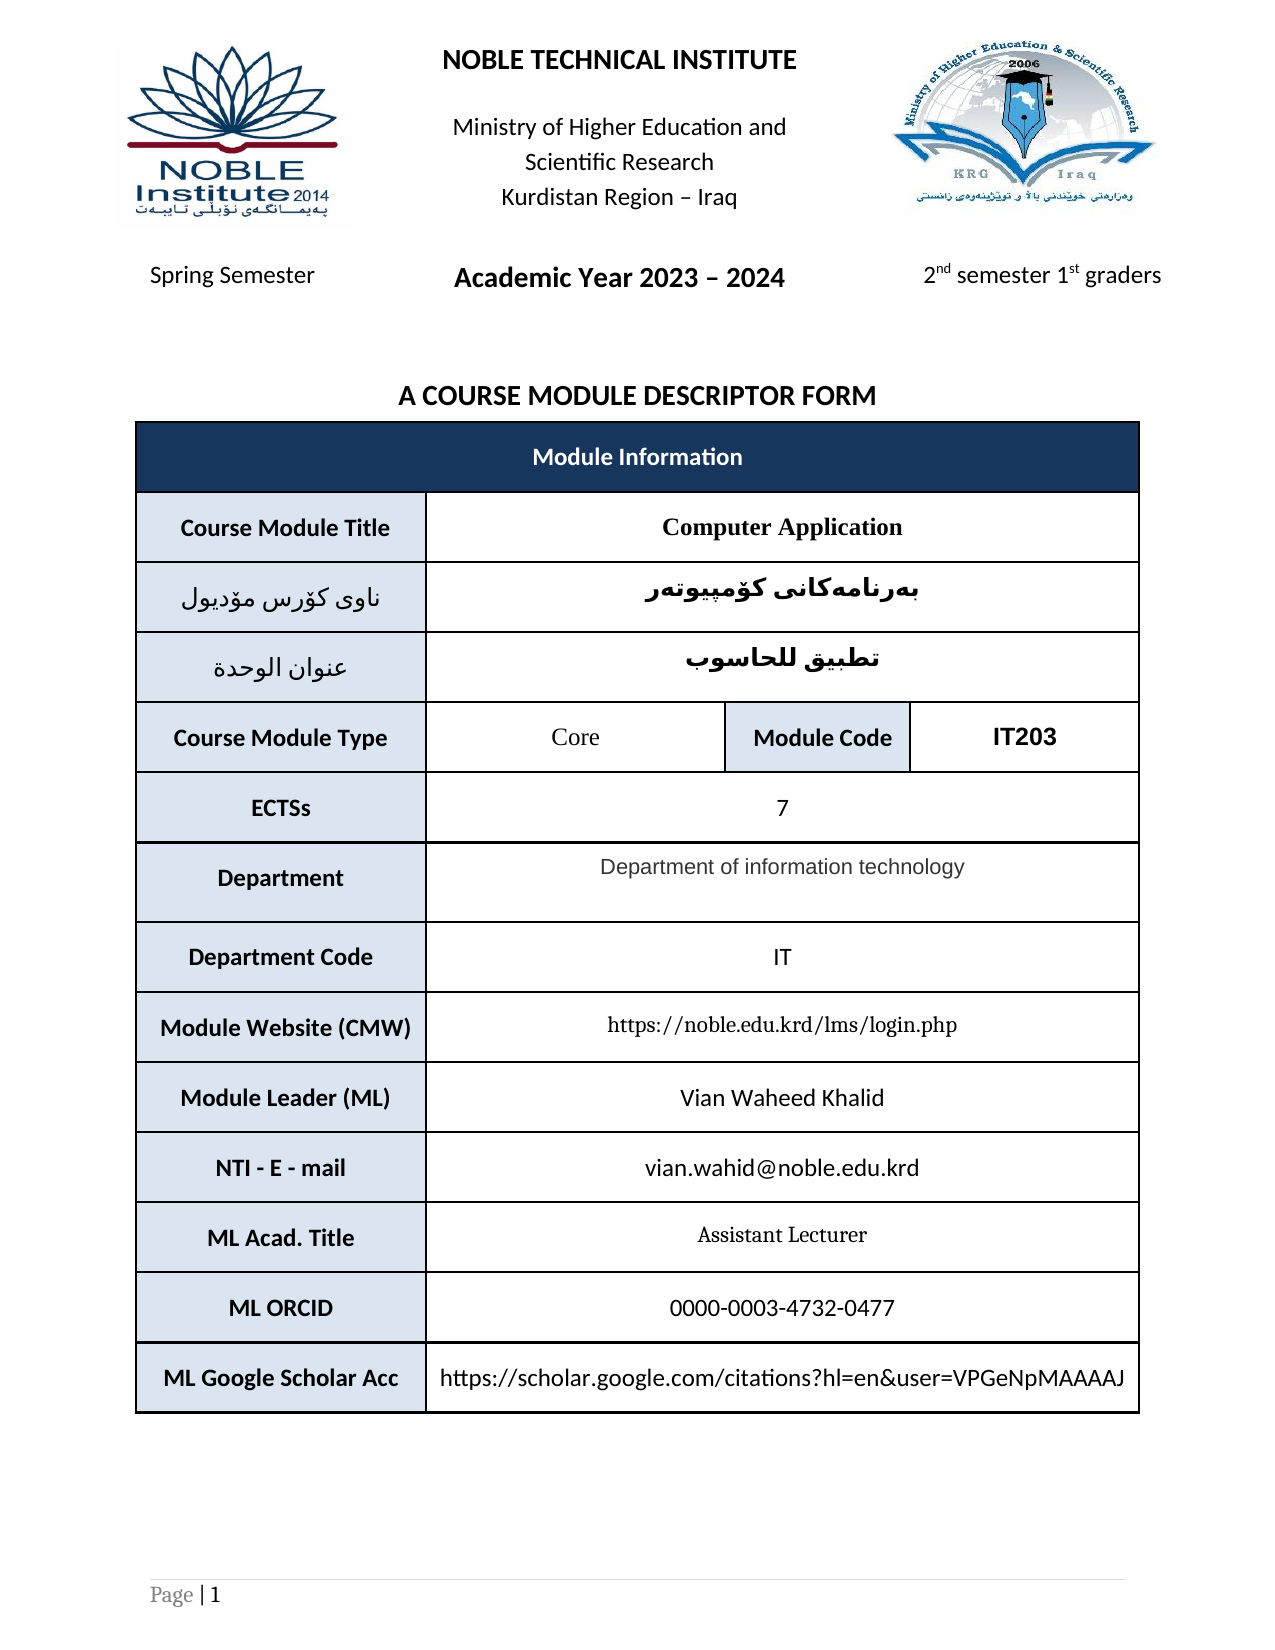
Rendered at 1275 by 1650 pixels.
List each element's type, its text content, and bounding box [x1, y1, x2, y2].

table_cell ناوى کۆرس مۆدیول [137, 563, 425, 631]
table_cell Core [427, 703, 724, 771]
table_cell https://noble.edu.krd/lms/login.php [427, 993, 1138, 1061]
table_cell Department Code [137, 923, 425, 991]
table_cell Vian Waheed Khalid [427, 1063, 1138, 1131]
subtitle A COURSE MODULE DESCRIPTOR FORM [150, 377, 1125, 412]
table_cell IT203 [911, 703, 1138, 771]
table_cell عنوان الوحدة [137, 633, 425, 701]
table_cell NTI - E - mail [137, 1133, 425, 1201]
table_cell vian.wahid@noble.edu.krd [427, 1133, 1138, 1201]
table_cell Module Website (CMW) [137, 993, 425, 1061]
table_cell IT [427, 923, 1138, 991]
table_cell Assistant Lecturer [427, 1203, 1138, 1271]
table_header Module Information [137, 423, 1138, 491]
table_cell 7 [427, 773, 1138, 841]
table_cell بەرنامەكانى كۆمپيوتەر [427, 563, 1138, 631]
table_cell ML Google Scholar Acc [137, 1344, 425, 1411]
table_cell https://scholar.google.com/citations?hl=en&user=VPGeNpMAAAAJ [427, 1344, 1138, 1411]
table_cell ML Acad. Title [137, 1203, 425, 1271]
table_cell Computer Application [427, 493, 1138, 561]
table_cell ECTSs [137, 773, 425, 841]
table_cell Module Code [726, 703, 909, 771]
table_cell Course Module Title [137, 493, 425, 561]
table_cell Course Module Type [137, 703, 425, 771]
table_cell Department of information technology [427, 844, 1138, 921]
table_cell تطبيق للحاسوب [427, 633, 1138, 701]
table_cell ML ORCID [137, 1273, 425, 1341]
table_cell 0000-0003-4732-0477 [427, 1273, 1138, 1341]
picture [890, 41, 1159, 223]
table_cell Department [137, 844, 425, 921]
picture [113, 41, 353, 230]
table_cell Module Leader (ML) [137, 1063, 425, 1131]
